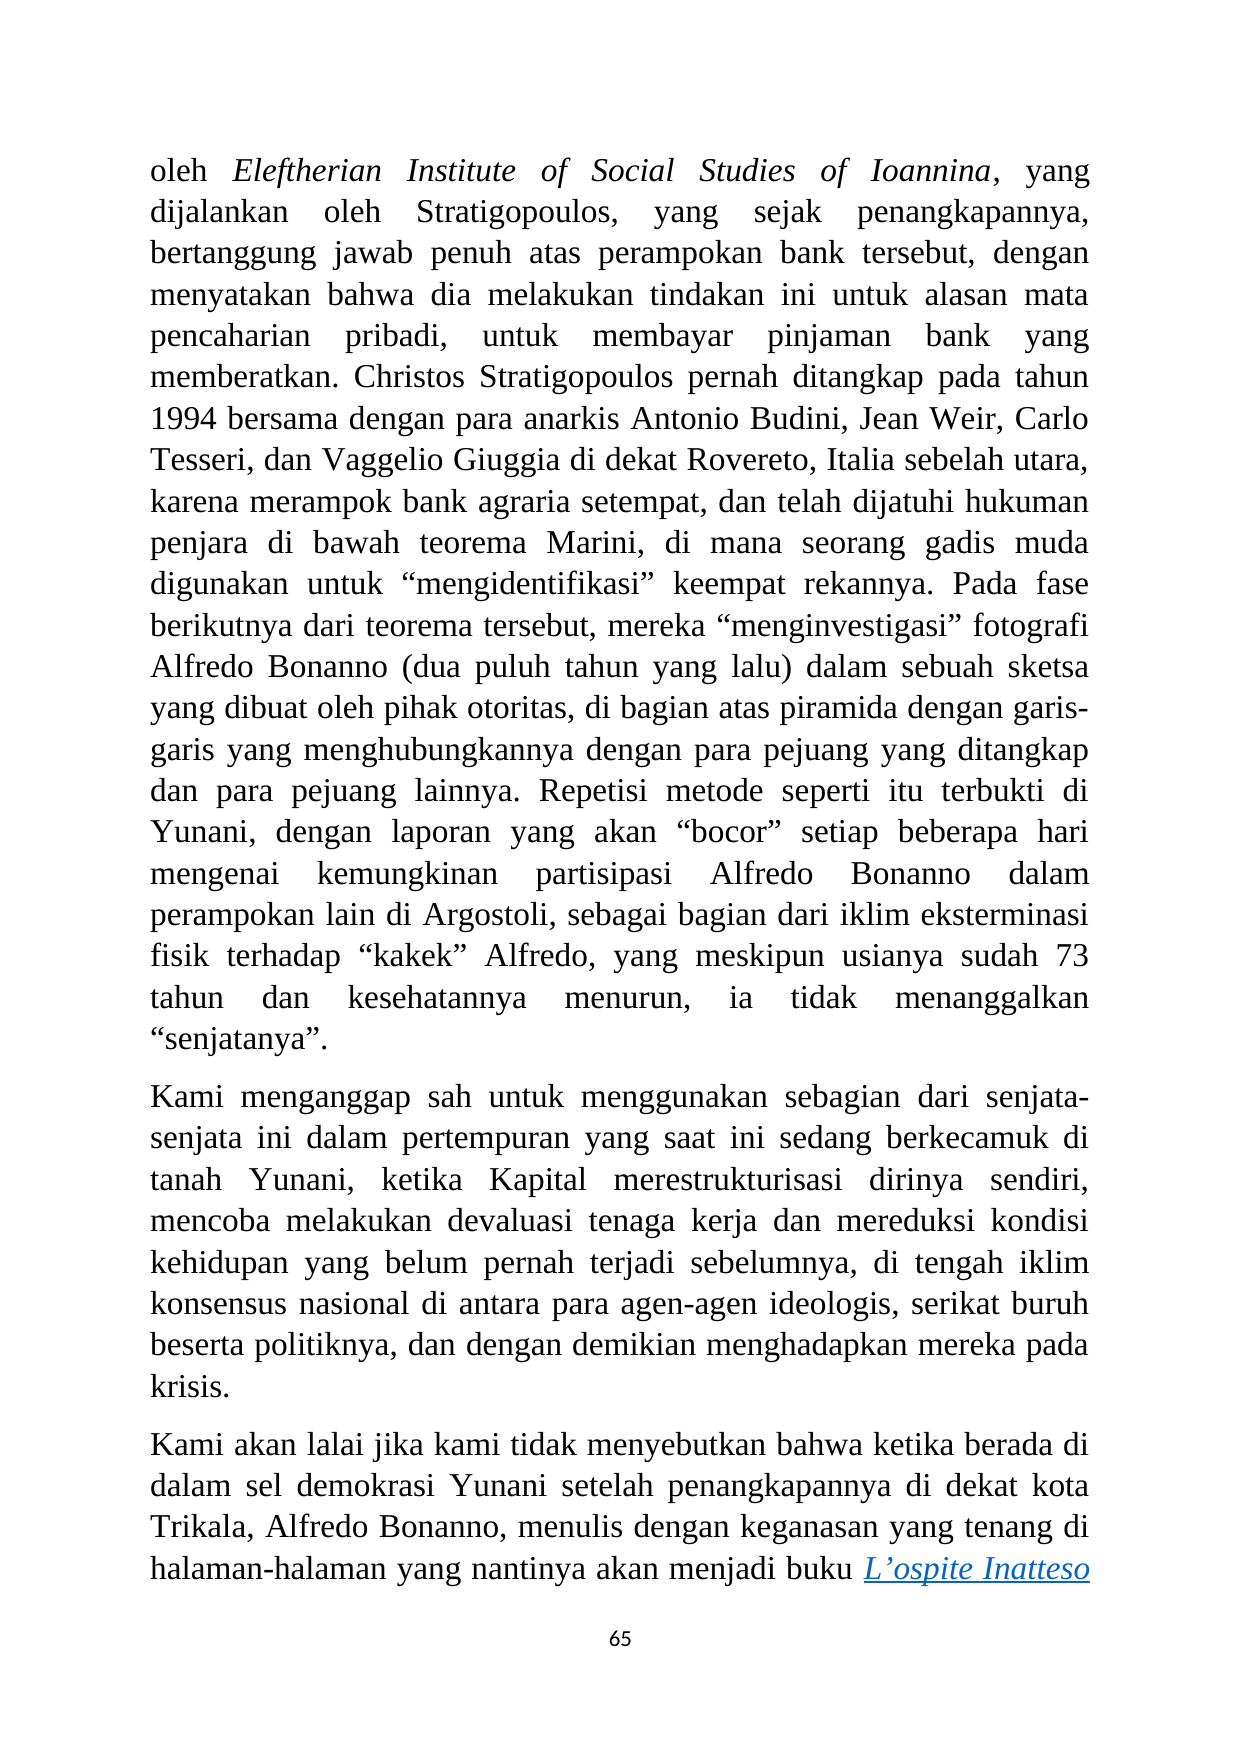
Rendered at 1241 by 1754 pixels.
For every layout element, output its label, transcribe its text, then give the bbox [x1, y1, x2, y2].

text Kami menganggap sah untuk menggunakan sebagian dari senjata-senjata ini dalam pertempuran yang saat ini sedang berkecamuk di tanah Yunani, ketika Kapital merestrukturisasi dirinya sendiri, mencoba melakukan devaluasi tenaga kerja dan mereduksi kondisi kehidupan yang belum pernah terjadi sebelumnya, di tengah iklim konsensus nasional di antara para agen-agen ideologis, serikat buruh beserta politiknya, dan dengan demikian menghadapkan mereka pada krisis. [150, 1076, 1090, 1404]
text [150, 1424, 1090, 1586]
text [150, 150, 1090, 1057]
